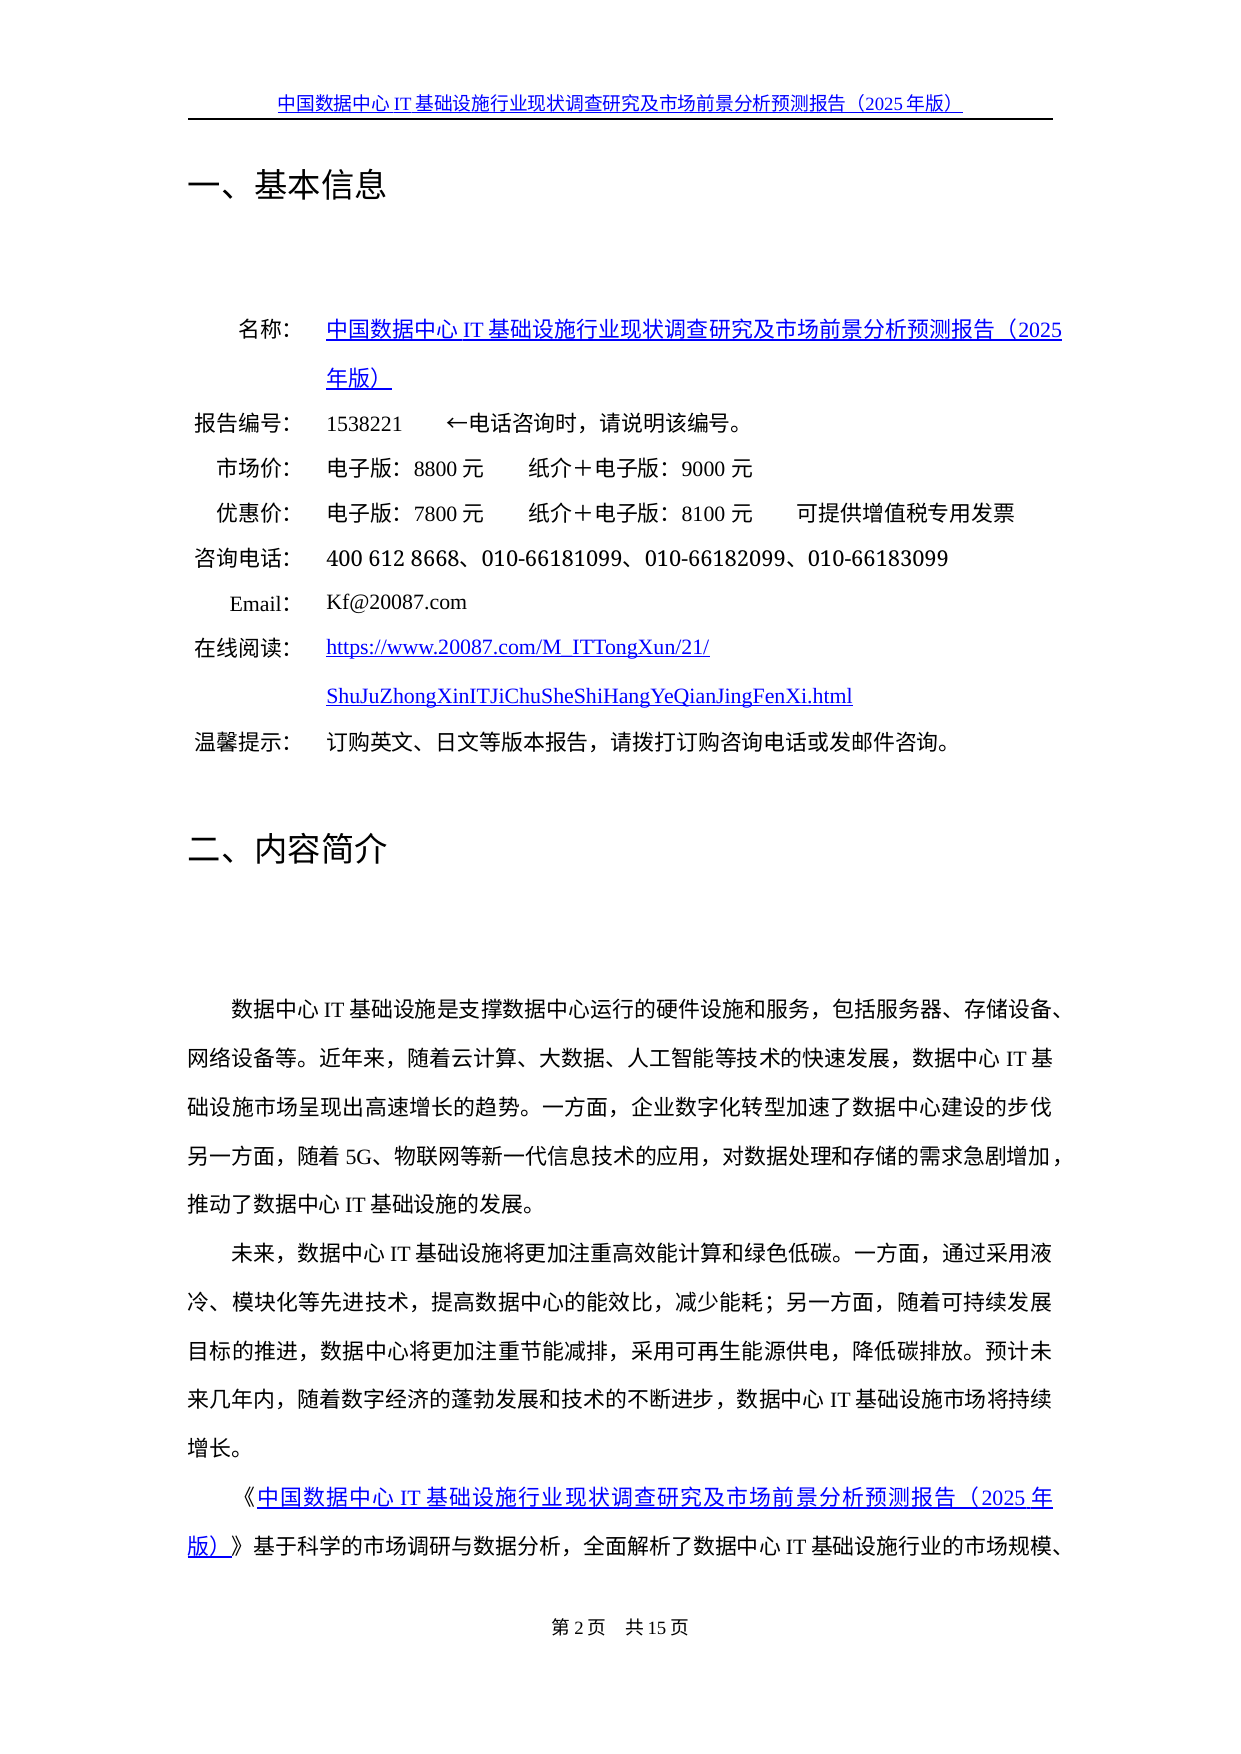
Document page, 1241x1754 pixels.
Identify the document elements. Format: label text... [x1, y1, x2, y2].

table_cell 咨询电话： [167, 540, 315, 585]
table_cell 报告编号： [167, 405, 315, 450]
table_cell 400 612 8668、010-66181099、010-66182099、010-66183099 [315, 540, 1073, 585]
table_cell Kf@20087.com [315, 585, 1073, 630]
table_cell [315, 630, 1073, 724]
title 二、内容简介 [187, 814, 1053, 879]
table_cell 温馨提示： [167, 724, 315, 769]
table_cell 优惠价： [167, 495, 315, 540]
table_cell 在线阅读： [167, 630, 315, 724]
table_header 名称： [167, 312, 315, 405]
table_cell Email： [167, 585, 315, 630]
table_cell 电子版：7800 元 纸介＋电子版：8100 元 可提供增值税专用发票 [315, 495, 1073, 540]
table_cell 市场价： [167, 450, 315, 495]
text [187, 992, 1053, 1561]
table_header 中国数据中心IT基础设施行业现状调查研究及市场前景分析预测报告（2025年版） [315, 312, 1073, 405]
title 一、基本信息 [187, 150, 1053, 215]
table_cell 电子版：8800 元 纸介＋电子版：9000 元 [315, 450, 1073, 495]
table_cell 1538221 ←电话咨询时，请说明该编号。 [315, 405, 1073, 450]
table_cell 订购英文、日文等版本报告，请拨打订购咨询电话或发邮件咨询。 [315, 724, 1073, 769]
